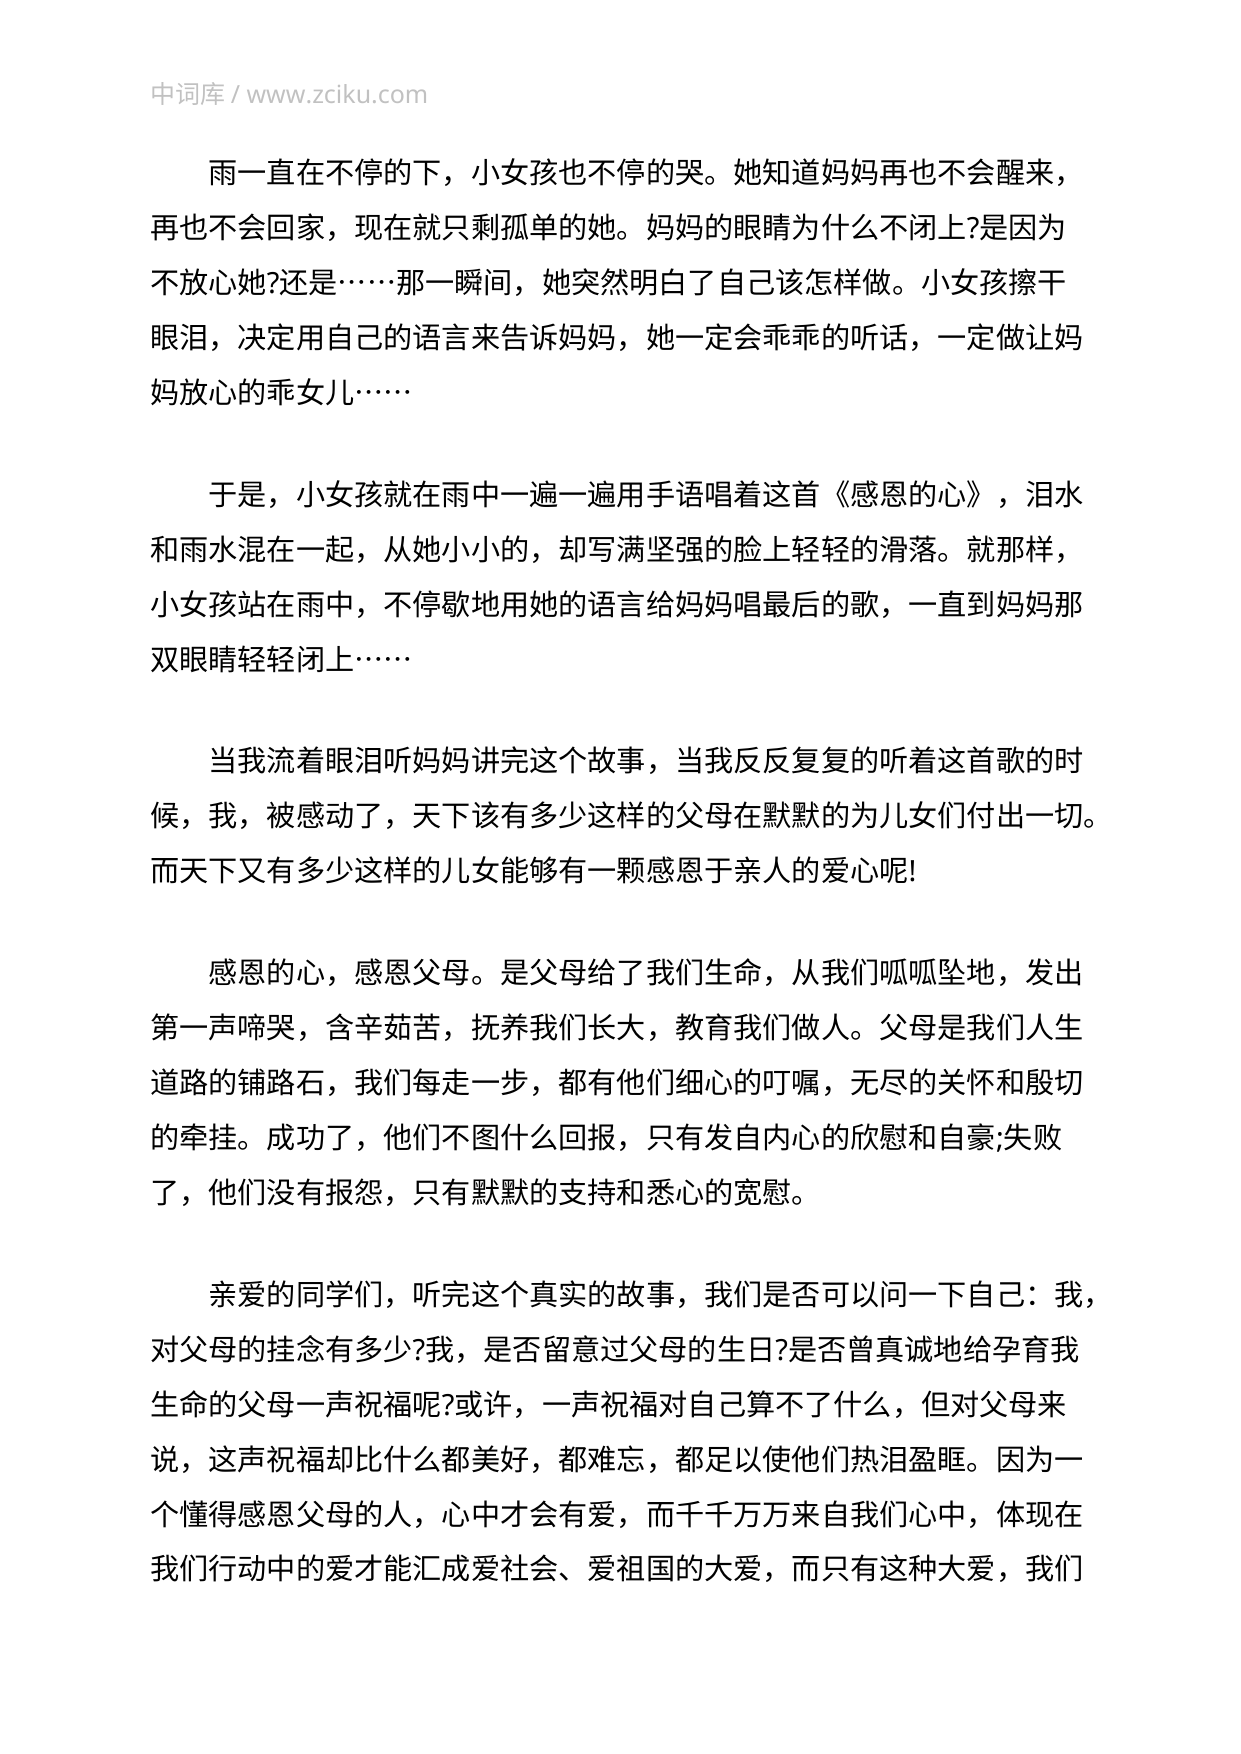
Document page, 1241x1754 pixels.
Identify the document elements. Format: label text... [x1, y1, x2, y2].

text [150, 1271, 1090, 1588]
text 当我流着眼泪听妈妈讲完这个故事，当我反反复复的听着这首歌的时候，我，被感动了，天下该有多少这样的父母在默默的为儿女们付出一切。而天下又有多少这样的儿女能够有一颗感恩于亲人的爱心呢! [150, 738, 1090, 890]
text 雨一直在不停的下，小女孩也不停的哭。她知道妈妈再也不会醒来，再也不会回家，现在就只剩孤单的她。妈妈的眼睛为什么不闭上?是因为不放心她?还是……那一瞬间，她突然明白了自己该怎样做。小女孩擦干眼泪，决定用自己的语言来告诉妈妈，她一定会乖乖的听话，一定做让妈妈放心的乖女儿…… [150, 150, 1090, 412]
text 于是，小女孩就在雨中一遍一遍用手语唱着这首《感恩的心》，泪水和雨水混在一起，从她小小的，却写满坚强的脸上轻轻的滑落。就那样，小女孩站在雨中，不停歇地用她的语言给妈妈唱最后的歌，一直到妈妈那双眼睛轻轻闭上…… [150, 472, 1090, 678]
text 感恩的心，感恩父母。是父母给了我们生命，从我们呱呱坠地，发出第一声啼哭，含辛茹苦，抚养我们长大，教育我们做人。父母是我们人生道路的铺路石，我们每走一步，都有他们细心的叮嘱，无尽的关怀和殷切的牵挂。成功了，他们不图什么回报，只有发自内心的欣慰和自豪;失败了，他们没有报怨，只有默默的支持和悉心的宽慰。 [150, 950, 1090, 1212]
